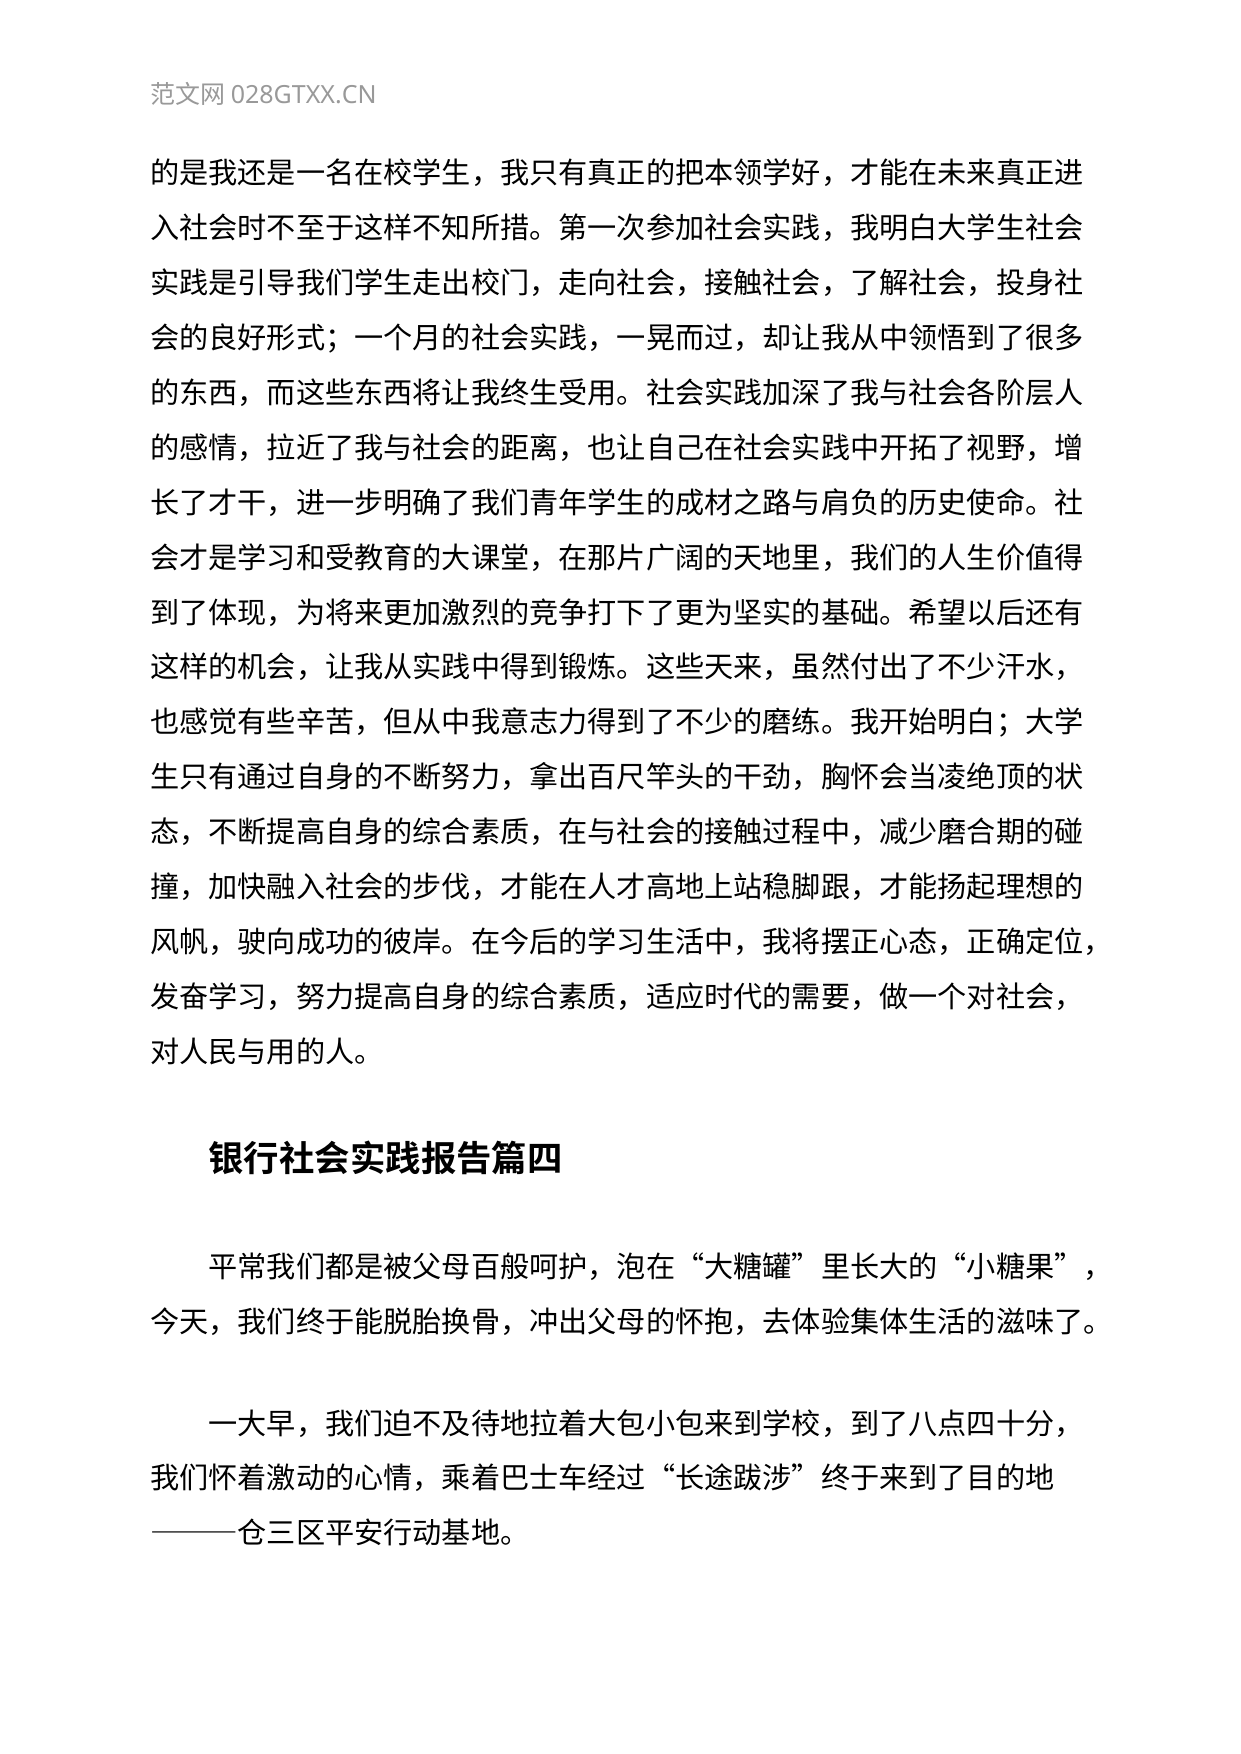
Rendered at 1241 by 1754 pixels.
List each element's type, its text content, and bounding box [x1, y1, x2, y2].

text 银行社会实践报告篇四 [150, 1130, 1090, 1181]
text 平常我们都是被父母百般呵护，泡在“大糖罐”里长大的“小糖果”，今天，我们终于能脱胎换骨，冲出父母的怀抱，去体验集体生活的滋味了。 [150, 1243, 1090, 1341]
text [150, 150, 1090, 1071]
text 一大早，我们迫不及待地拉着大包小包来到学校，到了八点四十分，我们怀着激动的心情，乘着巴士车经过“长途跋涉”终于来到了目的地———仓三区平安行动基地。 [150, 1400, 1090, 1552]
